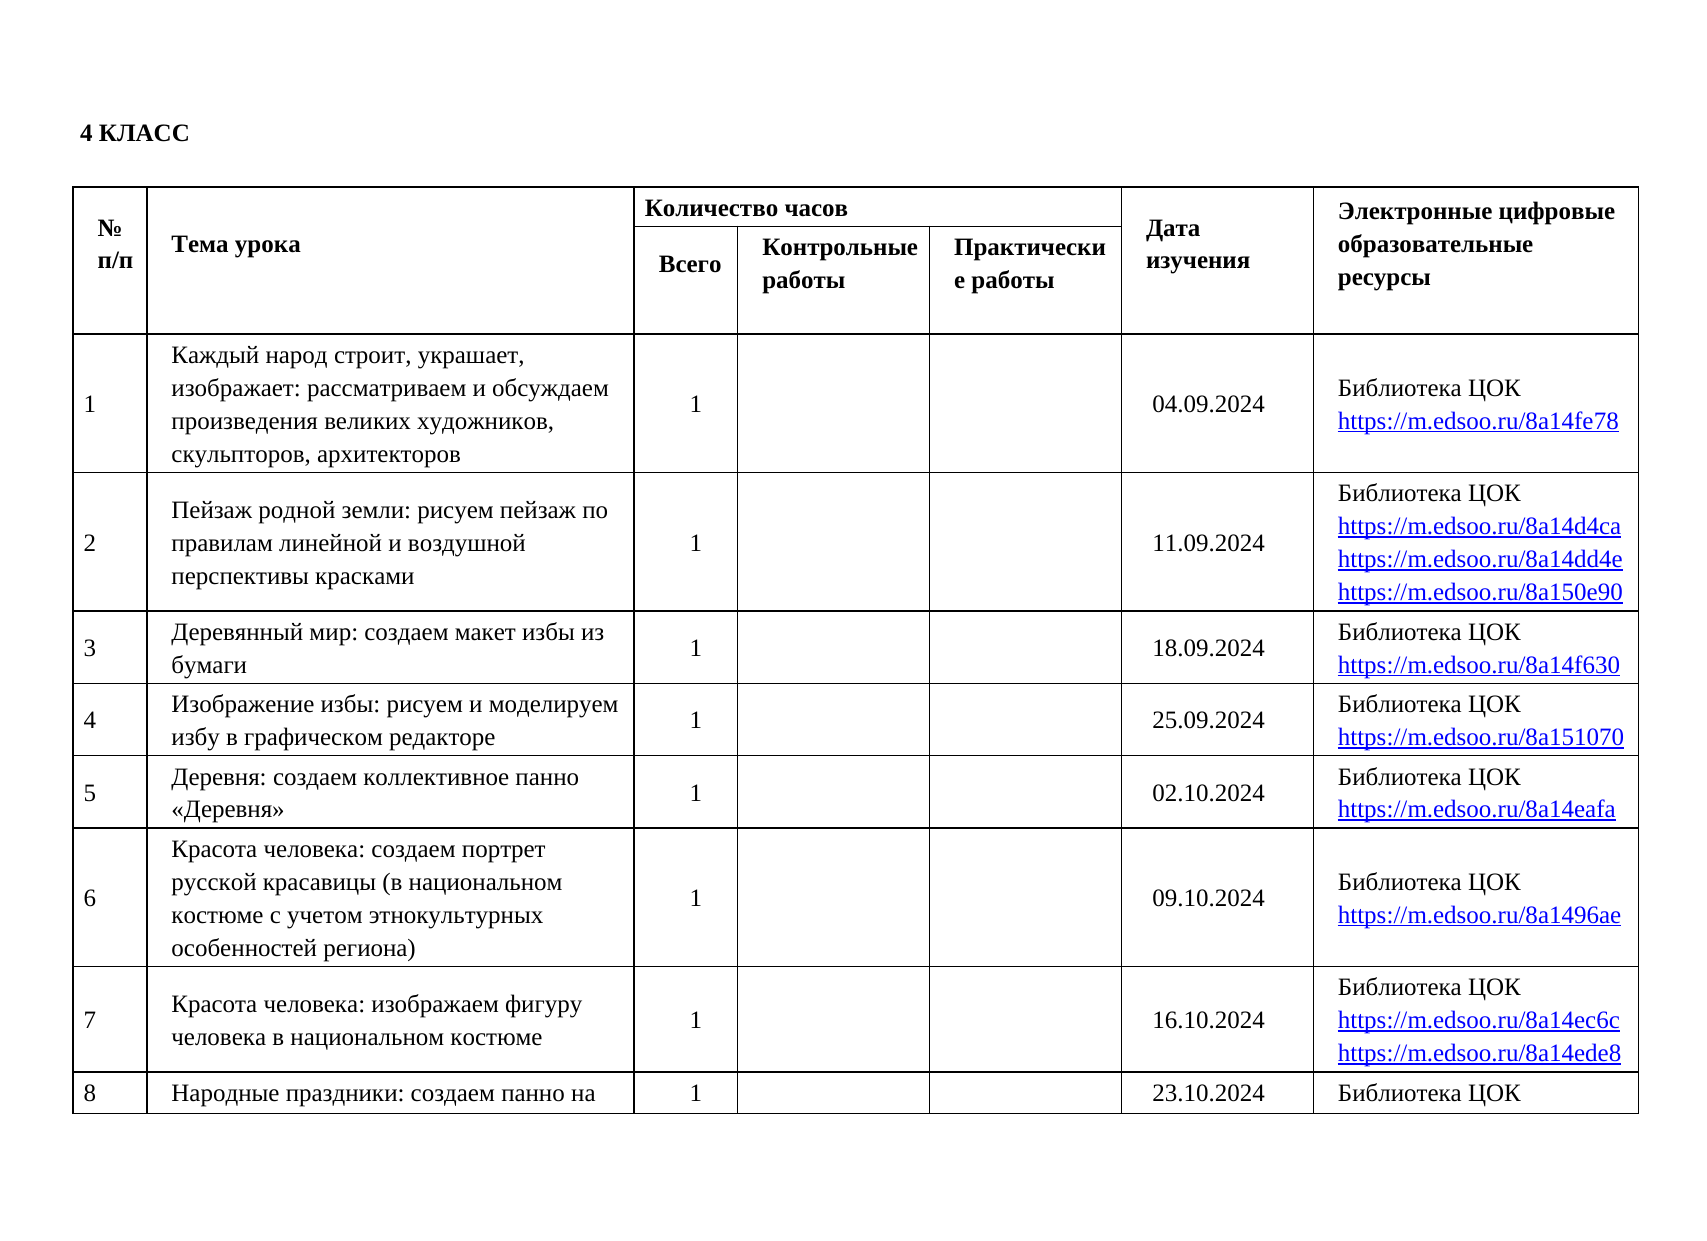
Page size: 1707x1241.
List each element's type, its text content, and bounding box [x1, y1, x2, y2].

table_cell Контрольные работы [738, 227, 929, 333]
table_cell [738, 684, 929, 755]
table_cell Пейзаж родной земли: рисуем пейзаж по правилам линейной и воздушной перспективы красками [148, 473, 633, 610]
table_cell 1 [635, 756, 737, 827]
table_cell 1 [635, 335, 737, 472]
table_header Электронные цифровые образовательные ресурсы [1314, 188, 1638, 333]
table_cell 7 [74, 967, 146, 1071]
table_cell [930, 967, 1121, 1071]
text 4 КЛАСС [74, 118, 1618, 147]
table_cell Каждый народ строит, украшает, изображает: рассматриваем и обсуждаем произведения великих художников, скульпторов, архитекторов [148, 335, 633, 472]
table_cell Деревня: создаем коллективное панно «Деревня» [148, 756, 633, 827]
table_cell 25.09.2024 [1122, 684, 1313, 755]
table_cell Изображение избы: рисуем и моделируем избу в графическом редакторе [148, 684, 633, 755]
table_cell [930, 756, 1121, 827]
table_cell Библиотека ЦОК https://m.edsoo.ru/8a14ec6c https://m.edsoo.ru/8a14ede8 [1314, 967, 1638, 1071]
table_cell 04.09.2024 [1122, 335, 1313, 472]
table_cell [930, 1073, 1121, 1113]
table_cell [738, 967, 929, 1071]
table_cell Практические работы [930, 227, 1121, 333]
table_cell [930, 473, 1121, 610]
table_cell [738, 1073, 929, 1113]
table_cell 1 [74, 335, 146, 472]
table_cell Библиотека ЦОК https://m.edsoo.ru/8a151070 [1314, 684, 1638, 755]
table_cell 8 [74, 1073, 146, 1113]
table_cell 1 [635, 612, 737, 682]
table_cell Библиотека ЦОК https://m.edsoo.ru/8a14eafa [1314, 756, 1638, 827]
table_cell [738, 756, 929, 827]
table_cell Библиотека ЦОК https://m.edsoo.ru/8a14f630 [1314, 612, 1638, 682]
table_cell [930, 829, 1121, 966]
table_header Количество часов [635, 188, 1121, 226]
table_cell [738, 473, 929, 610]
table_cell 11.09.2024 [1122, 473, 1313, 610]
table_cell [930, 612, 1121, 682]
table_cell 3 [74, 612, 146, 682]
table_cell [738, 612, 929, 682]
table_header Дата изучения [1122, 188, 1313, 333]
table_cell 1 [635, 1073, 737, 1113]
table_cell 16.10.2024 [1122, 967, 1313, 1071]
table_cell [738, 829, 929, 966]
table_header № п/п [74, 188, 146, 333]
table_cell 1 [635, 829, 737, 966]
table_cell 5 [74, 756, 146, 827]
table_cell Всего [635, 227, 737, 333]
table_cell [930, 335, 1121, 472]
table_cell 1 [635, 967, 737, 1071]
table_cell [738, 335, 929, 472]
table_cell Красота человека: изображаем фигуру человека в национальном костюме [148, 967, 633, 1071]
table_cell Библиотека ЦОК https://m.edsoo.ru/8a1496ae [1314, 829, 1638, 966]
table_cell 1 [635, 684, 737, 755]
table_cell 02.10.2024 [1122, 756, 1313, 827]
table_header Тема урока [148, 188, 633, 333]
table_cell 09.10.2024 [1122, 829, 1313, 966]
table_cell 6 [74, 829, 146, 966]
table_cell 4 [74, 684, 146, 755]
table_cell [1314, 1073, 1638, 1113]
table_cell Библиотека ЦОК https://m.edsoo.ru/8a14d4ca https://m.edsoo.ru/8a14dd4e https://m.edsoo.ru/8a150e90 [1314, 473, 1638, 610]
table_cell Красота человека: создаем портрет русской красавицы (в национальном костюме с учетом этнокультурных особенностей региона) [148, 829, 633, 966]
table_cell 2 [74, 473, 146, 610]
table_cell 1 [635, 473, 737, 610]
table_cell Библиотека ЦОК https://m.edsoo.ru/8a14fe78 [1314, 335, 1638, 472]
table_cell 18.09.2024 [1122, 612, 1313, 682]
table_cell Деревянный мир: создаем макет избы из бумаги [148, 612, 633, 682]
table_cell 23.10.2024 [1122, 1073, 1313, 1113]
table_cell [148, 1073, 633, 1113]
table_cell [930, 684, 1121, 755]
